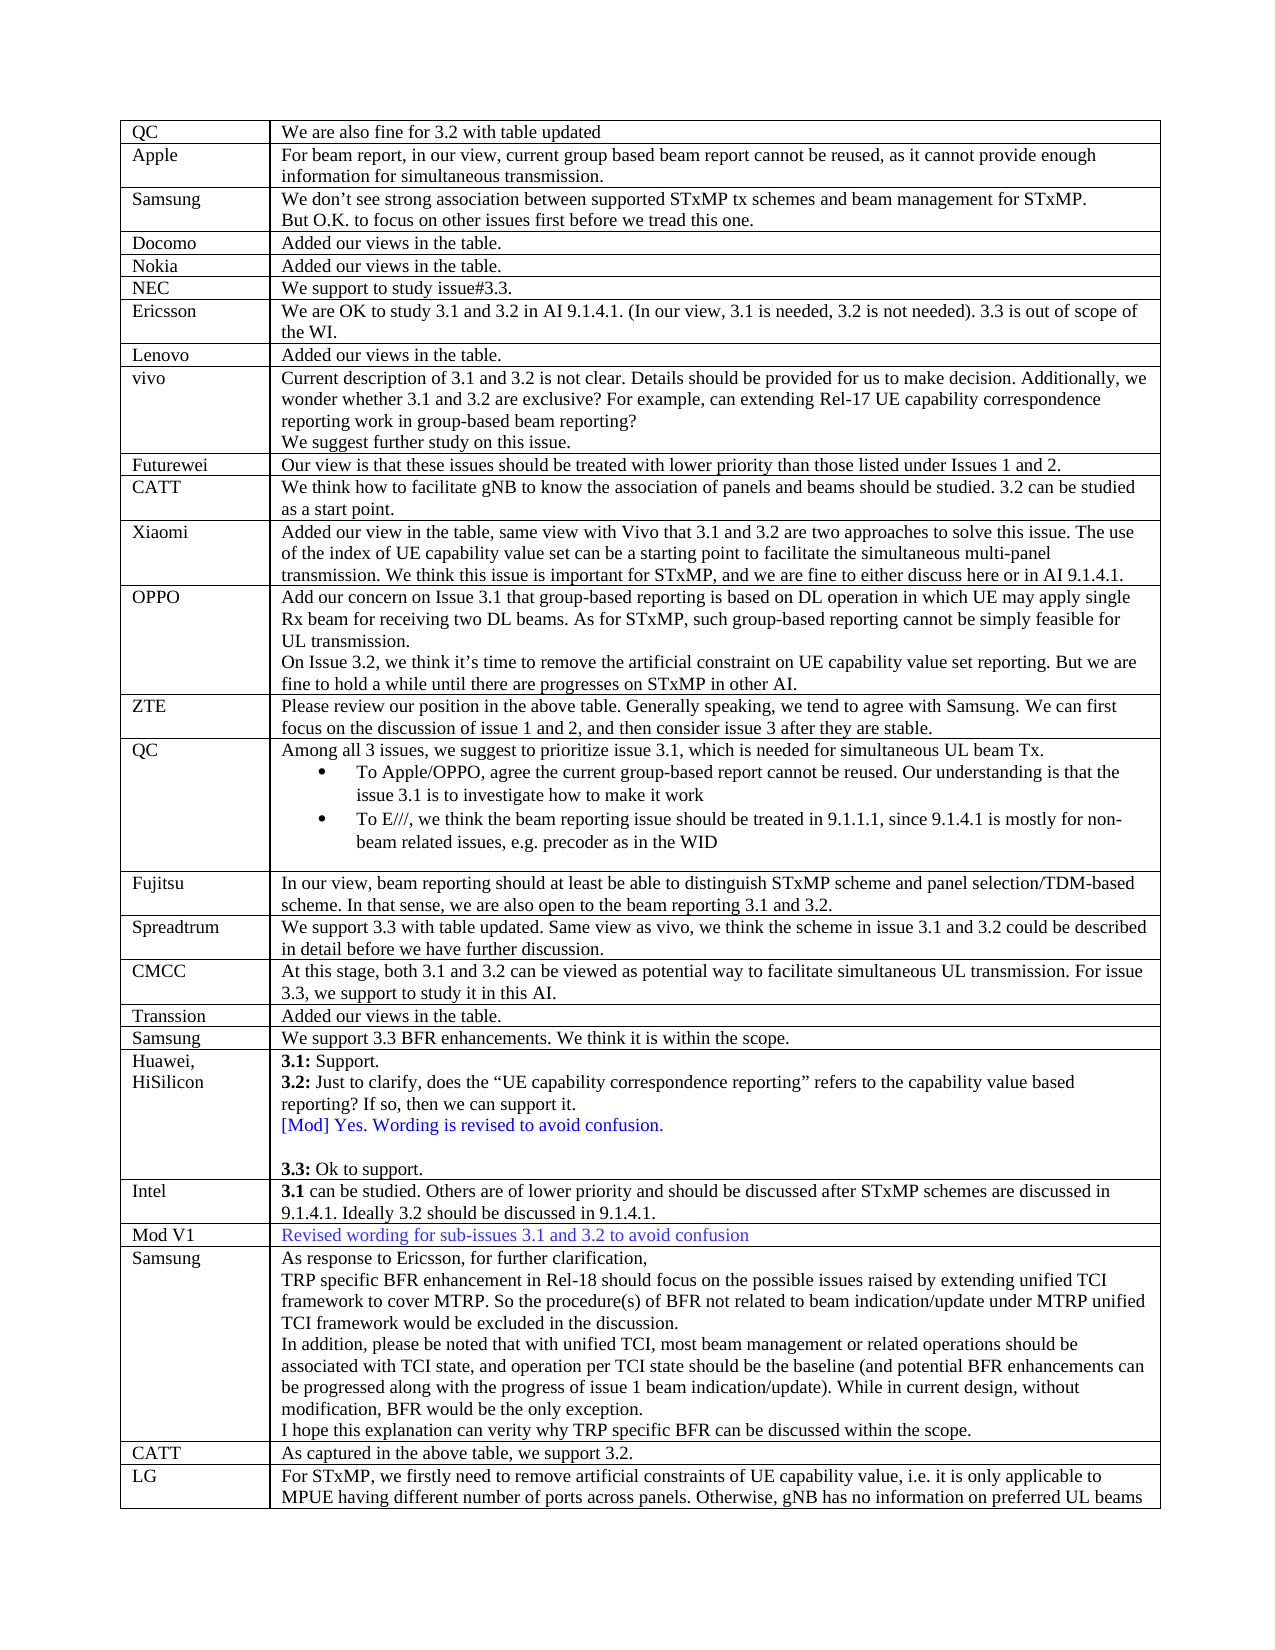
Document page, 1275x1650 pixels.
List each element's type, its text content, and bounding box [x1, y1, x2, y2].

table_cell We think how to facilitate gNB to know the association of panels and beams should be studied. 3.2 can be studied as a start point. [271, 476, 1160, 519]
table_cell Mod V1 [121, 1224, 269, 1246]
table_cell Fujitsu [121, 872, 269, 915]
table_cell OPPO [121, 586, 269, 694]
table_cell Added our view in the table, same view with Vivo that 3.1 and 3.2 are two approaches to solve this issue. The use of the index of UE capability value set can be a starting point to facilitate the simultaneous multi-panel transmission. We think this issue is important for STxMP, and we are fine to either discuss here or in AI 9.1.4.1. [271, 521, 1160, 585]
table_cell For beam report, in our view, current group based beam report cannot be reused, as it cannot provide enough information for simultaneous transmission. [271, 144, 1160, 187]
table_cell QC [121, 739, 269, 871]
table_cell We support to study issue#3.3. [271, 277, 1160, 299]
table_cell 3.1 can be studied. Others are of lower priority and should be discussed after STxMP schemes are discussed in 9.1.4.1. Ideally 3.2 should be discussed in 9.1.4.1. [271, 1180, 1160, 1223]
table_cell Current description of 3.1 and 3.2 is not clear. Details should be provided for us to make decision. Additionally, we wonder whether 3.1 and 3.2 are exclusive? For example, can extending Rel-17 UE capability correspondence reporting work in group-based beam reporting? We suggest further study on this issue. [271, 367, 1160, 453]
table_cell Added our views in the table. [271, 255, 1160, 276]
table_cell We support 3.3 BFR enhancements. We think it is within the scope. [271, 1027, 1160, 1049]
table_cell Intel [121, 1180, 269, 1223]
table_cell Samsung [121, 1247, 269, 1441]
table_cell Apple [121, 144, 269, 187]
table_cell CATT [121, 476, 269, 519]
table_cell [271, 1465, 1160, 1508]
table_cell Nokia [121, 255, 269, 276]
table_cell NEC [121, 277, 269, 299]
table_cell Among all 3 issues, we suggest to prioritize issue 3.1, which is needed for simultaneous UL beam Tx. To Apple/OPPO, agree the current group-based report cannot be reused. Our understanding is that the issue 3.1 is to investigate how to make it work To E///, we think the beam reporting issue should be treated in 9.1.1.1, since 9.1.4.1 is mostly for non-beam related issues, e.g. precoder as in the WID [271, 739, 1160, 871]
table_cell Add our concern on Issue 3.1 that group-based reporting is based on DL operation in which UE may apply single Rx beam for receiving two DL beams. As for STxMP, such group-based reporting cannot be simply feasible for UL transmission. On Issue 3.2, we think it’s time to remove the artificial constraint on UE capability value set reporting. But we are fine to hold a while until there are progresses on STxMP in other AI. [271, 586, 1160, 694]
table_cell Transsion [121, 1005, 269, 1026]
table_cell We support 3.3 with table updated. Same view as vivo, we think the scheme in issue 3.1 and 3.2 could be described in detail before we have further discussion. [271, 916, 1160, 959]
table_cell At this stage, both 3.1 and 3.2 can be viewed as potential way to facilitate simultaneous UL transmission. For issue 3.3, we support to study it in this AI. [271, 960, 1160, 1003]
table_cell LG [121, 1465, 269, 1508]
table_cell As captured in the above table, we support 3.2. [271, 1442, 1160, 1463]
table_cell Xiaomi [121, 521, 269, 585]
table_cell In our view, beam reporting should at least be able to distinguish STxMP scheme and panel selection/TDM-based scheme. In that sense, we are also open to the beam reporting 3.1 and 3.2. [271, 872, 1160, 915]
table_cell Revised wording for sub-issues 3.1 and 3.2 to avoid confusion [271, 1224, 1160, 1246]
table_cell Lenovo [121, 344, 269, 366]
table_cell 3.1: Support. 3.2: Just to clarify, does the “UE capability correspondence reporting” refers to the capability value based reporting? If so, then we can support it. [Mod] Yes. Wording is revised to avoid confusion. 3.3: Ok to support. [271, 1050, 1160, 1179]
table_cell We are OK to study 3.1 and 3.2 in AI 9.1.4.1. (In our view, 3.1 is needed, 3.2 is not needed). 3.3 is out of scope of the WI. [271, 300, 1160, 343]
table_cell CMCC [121, 960, 269, 1003]
table_cell ZTE [121, 695, 269, 738]
table_cell As response to Ericsson, for further clarification, TRP specific BFR enhancement in Rel-18 should focus on the possible issues raised by extending unified TCI framework to cover MTRP. So the procedure(s) of BFR not related to beam indication/update under MTRP unified TCI framework would be excluded in the discussion. In addition, please be noted that with unified TCI, most beam management or related operations should be associated with TCI state, and operation per TCI state should be the baseline (and potential BFR enhancements can be progressed along with the progress of issue 1 beam indication/update). While in current design, without modification, BFR would be the only exception. I hope this explanation can verity why TRP specific BFR can be discussed within the scope. [271, 1247, 1160, 1441]
table_cell QC [121, 121, 269, 143]
table_cell We don’t see strong association between supported STxMP tx schemes and beam management for STxMP. But O.K. to focus on other issues first before we tread this one. [271, 188, 1160, 231]
table_cell CATT [121, 1442, 269, 1463]
table_cell vivo [121, 367, 269, 453]
table_cell Huawei, HiSilicon [121, 1050, 269, 1179]
table_cell Futurewei [121, 454, 269, 475]
table_cell Our view is that these issues should be treated with lower priority than those listed under Issues 1 and 2. [271, 454, 1160, 475]
table_cell Ericsson [121, 300, 269, 343]
table_cell We are also fine for 3.2 with table updated [271, 121, 1160, 143]
table_cell Added our views in the table. [271, 344, 1160, 366]
table_cell Please review our position in the above table. Generally speaking, we tend to agree with Samsung. We can first focus on the discussion of issue 1 and 2, and then consider issue 3 after they are stable. [271, 695, 1160, 738]
table_cell Docomo [121, 232, 269, 253]
table_cell Added our views in the table. [271, 232, 1160, 253]
table_cell Samsung [121, 1027, 269, 1049]
table_cell Samsung [121, 188, 269, 231]
table_cell Added our views in the table. [271, 1005, 1160, 1026]
table_cell Spreadtrum [121, 916, 269, 959]
